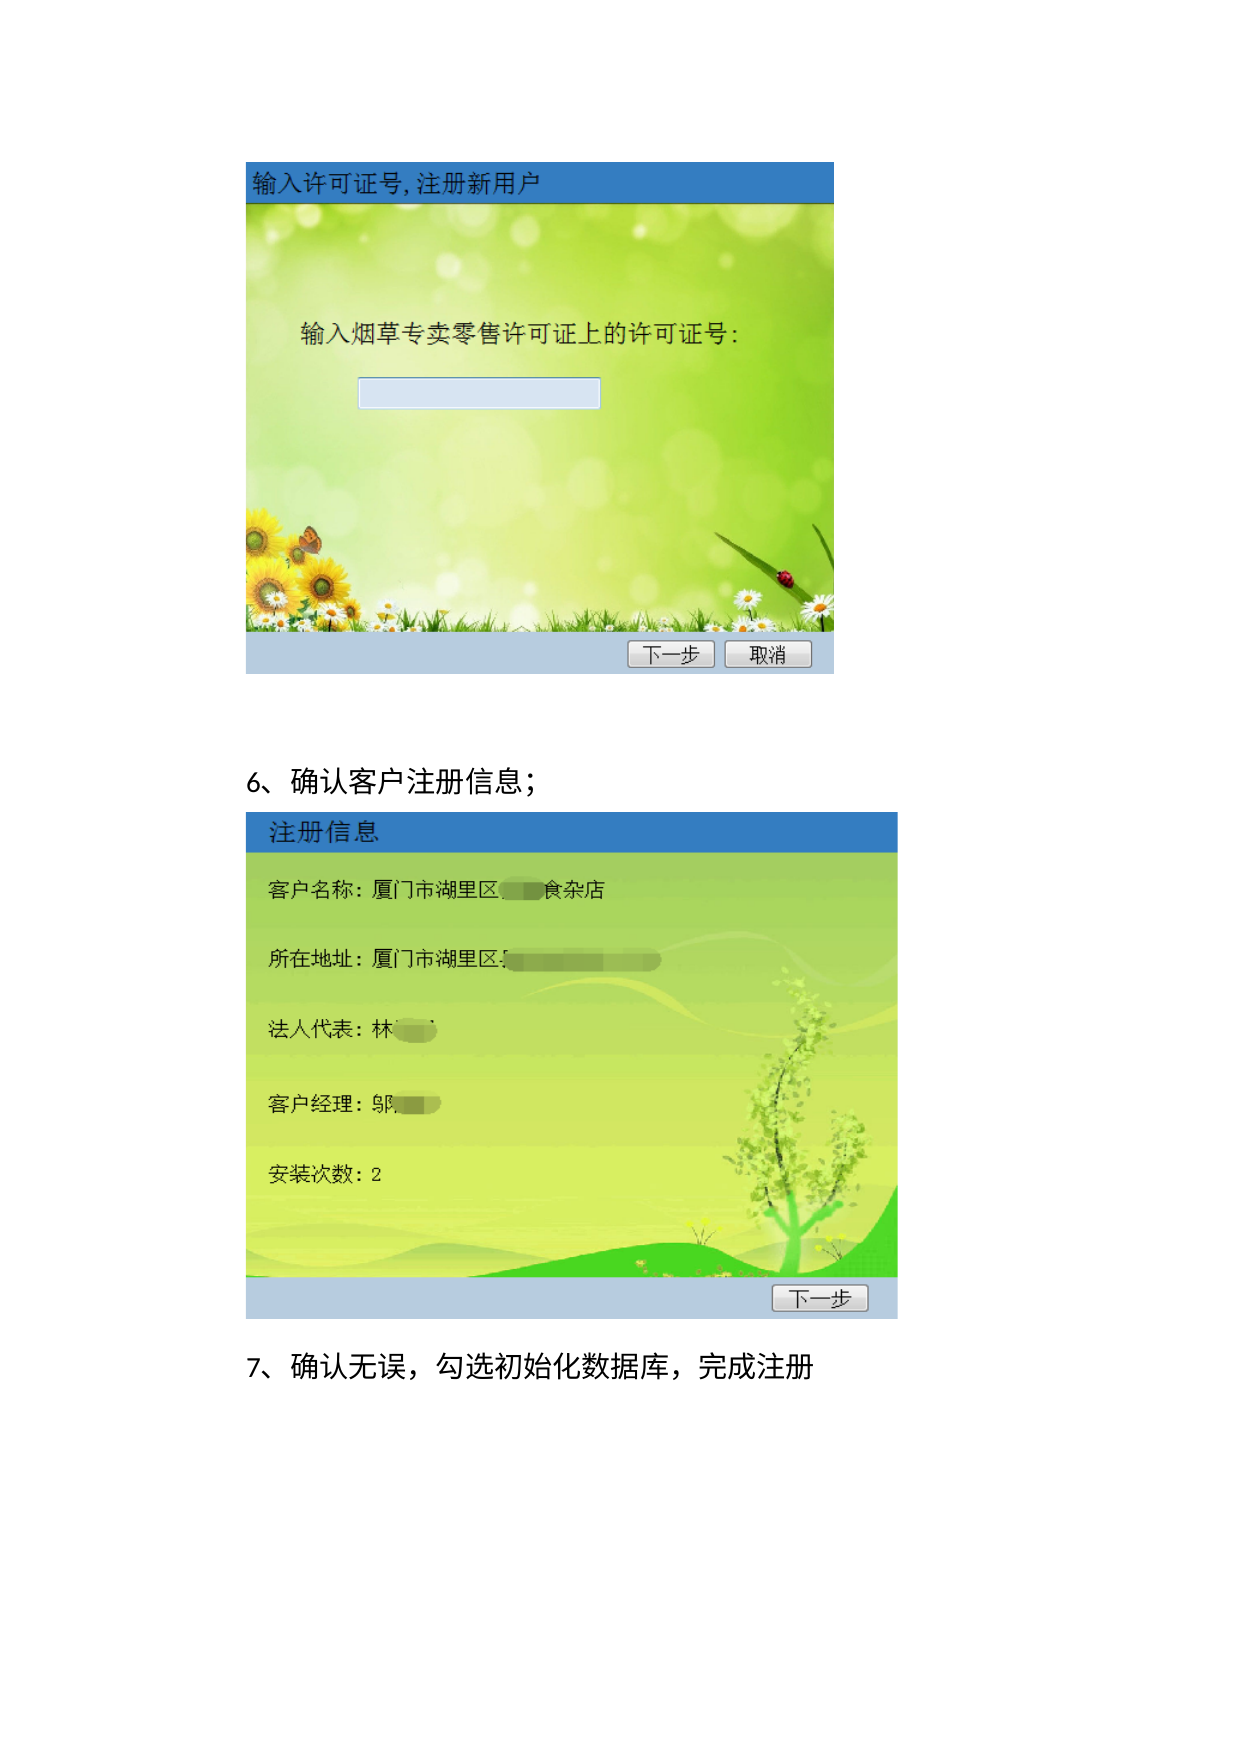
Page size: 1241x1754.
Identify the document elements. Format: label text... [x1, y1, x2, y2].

text 6、确认客户注册信息； [187, 747, 1053, 812]
picture [245, 162, 834, 674]
text 7、确认无误，勾选初始化数据库，完成注册 [187, 1332, 1053, 1397]
picture [245, 812, 898, 1319]
